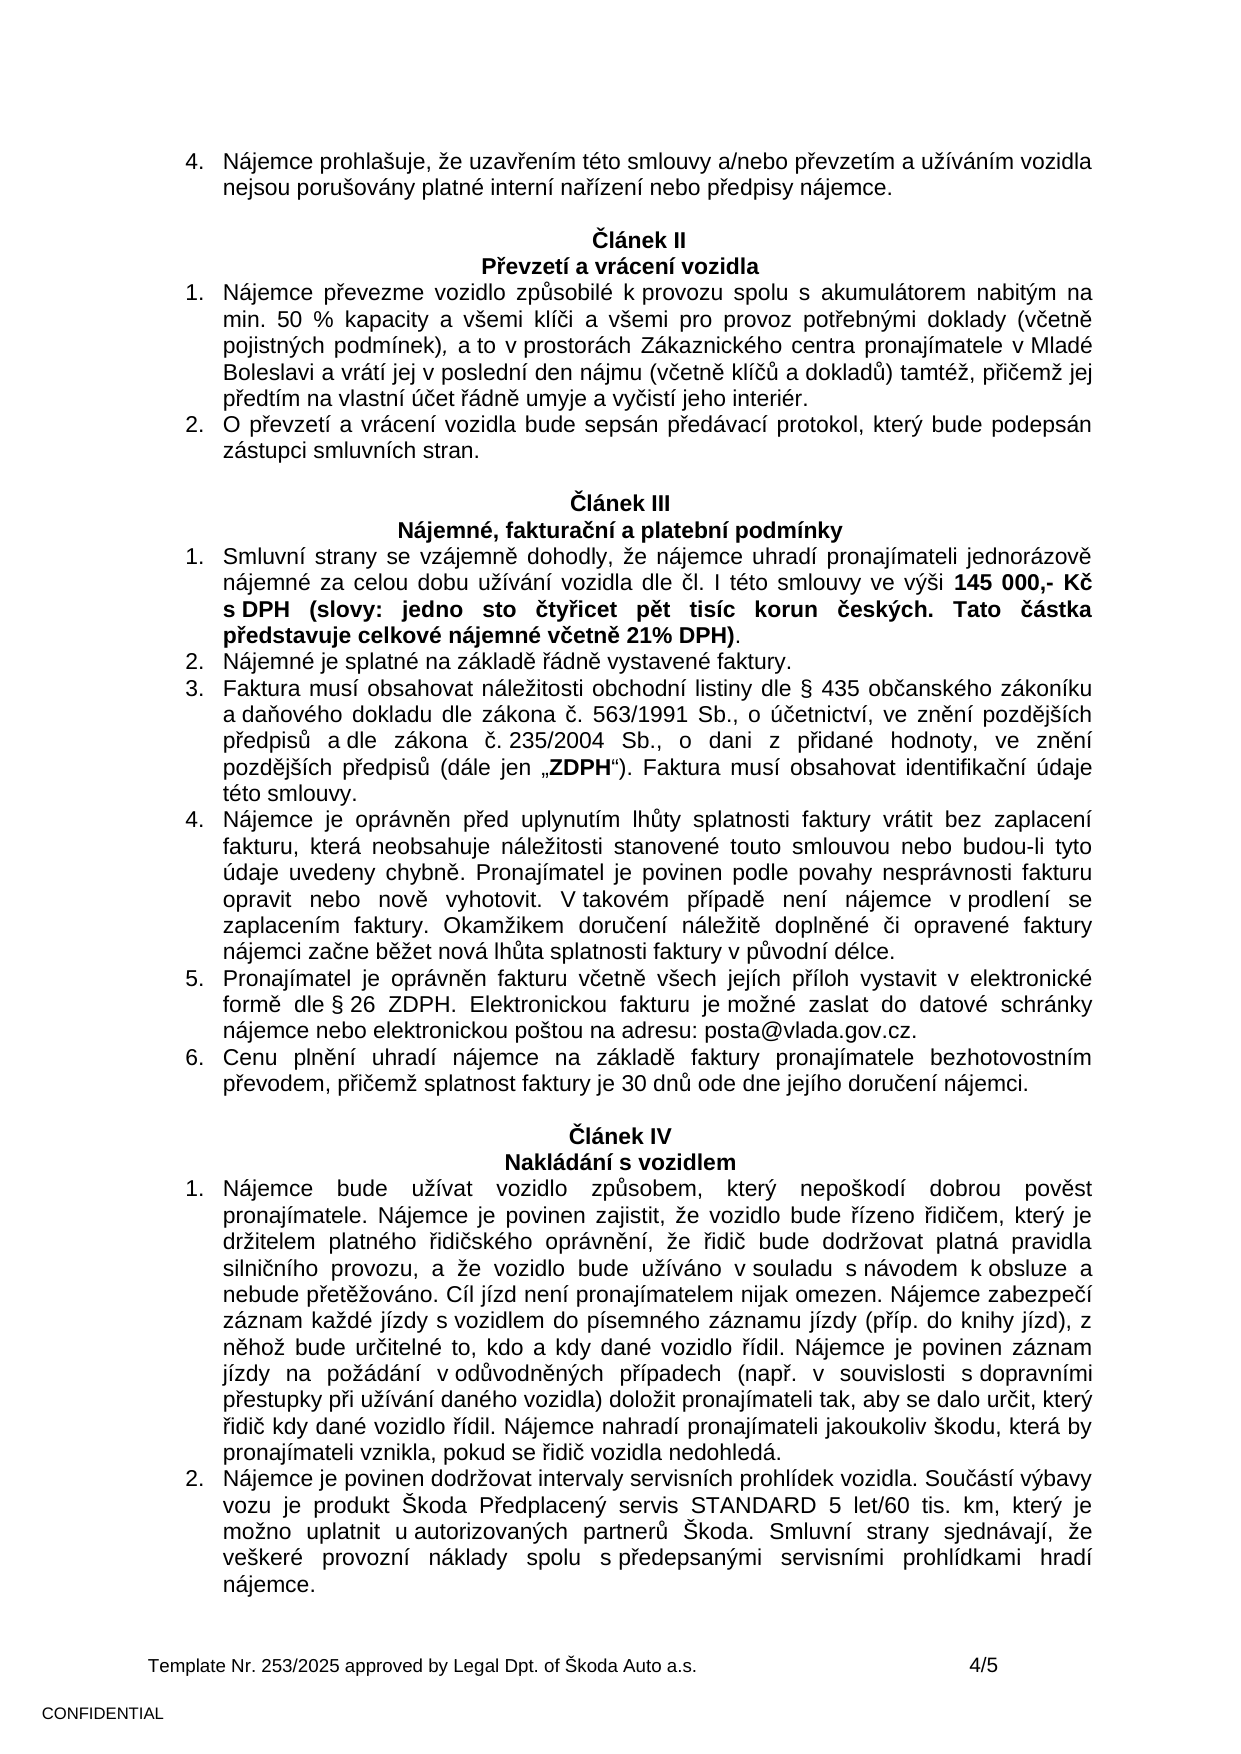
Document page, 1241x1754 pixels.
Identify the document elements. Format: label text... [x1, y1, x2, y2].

text Článek IV [148, 1123, 1093, 1149]
text Nájemné, fakturační a platební podmínky [148, 517, 1093, 543]
list Pronajímatel je oprávněn fakturu včetně všech jejích příloh vystavit v elektronické formě dle § 26 ZDPH. Elektronickou fakturu je možné zaslat do datové schránky nájemce nebo elektronickou poštou na adresu: posta@vlada.gov.cz. [185, 964, 1093, 1044]
text Nakládání s vozidlem [148, 1149, 1093, 1175]
list Faktura musí obsahovat náležitosti obchodní listiny dle § 435 občanského zákoníku a daňového dokladu dle zákona č. 563/1991 Sb., o účetnictví, ve znění pozdějších předpisů a dle zákona č. 235/2004 Sb., o dani z přidané hodnoty, ve znění pozdějších předpisů (dále jen „ZDPH“). Faktura musí obsahovat identifikační údaje této smlouvy. [185, 675, 1093, 806]
list Nájemce je oprávněn před uplynutím lhůty splatnosti faktury vrátit bez zaplacení fakturu, která neobsahuje náležitosti stanovené touto smlouvou nebo budou-li tyto údaje uvedeny chybně. Pronajímatel je povinen podle povahy nesprávnosti fakturu opravit nebo nově vyhotovit. V takovém případě není nájemce v prodlení se zaplacením faktury. Okamžikem doručení náležitě doplněné či opravené faktury nájemci začne běžet nová lhůta splatnosti faktury v původní délce. [185, 806, 1093, 964]
list Nájemce prohlašuje, že uzavřením této smlouvy a/nebo převzetím a užíváním vozidla nejsou porušovány platné interní nařízení nebo předpisy nájemce. [185, 148, 1093, 200]
list Smluvní strany se vzájemně dohodly, že nájemce uhradí pronajímateli jednorázově nájemné za celou dobu užívání vozidla dle čl. I této smlouvy ve výši 145 000,- Kč s DPH (slovy: jedno sto čtyřicet pět tisíc korun českých. Tato částka představuje celkové nájemné včetně 21% DPH). [185, 543, 1093, 648]
list Nájemce převezme vozidlo způsobilé k provozu spolu s akumulátorem nabitým na min. 50 % kapacity a všemi klíči a všemi pro provoz potřebnými doklady (včetně pojistných podmínek), a to v prostorách Zákaznického centra pronajímatele v Mladé Boleslavi a vrátí jej v poslední den nájmu (včetně klíčů a dokladů) tamtéž, přičemž jej předtím na vlastní účet řádně umyje a vyčistí jeho interiér. [185, 279, 1093, 411]
list O převzetí a vrácení vozidla bude sepsán předávací protokol, který bude podepsán zástupci smluvních stran. [185, 411, 1093, 464]
list Nájemce bude užívat vozidlo způsobem, který nepoškodí dobrou pověst pronajímatele. Nájemce je povinen zajistit, že vozidlo bude řízeno řidičem, který je držitelem platného řidičského oprávnění, že řidič bude dodržovat platná pravidla silničního provozu, a že vozidlo bude užíváno v souladu s návodem k obsluze a nebude přetěžováno. Cíl jízd není pronajímatelem nijak omezen. Nájemce zabezpečí záznam každé jízdy s vozidlem do písemného záznamu jízdy (příp. do knihy jízd), z něhož bude určitelné to, kdo a kdy dané vozidlo řídil. Nájemce je povinen záznam jízdy na požádání v odůvodněných případech (např. v souvislosti s dopravními přestupky při užívání daného vozidla) doložit pronajímateli tak, aby se dalo určit, který řidič kdy dané vozidlo řídil. Nájemce nahradí pronajímateli jakoukoliv škodu, která by pronajímateli vznikla, pokud se řidič vozidla nedohledá. [185, 1175, 1093, 1465]
list Cenu plnění uhradí nájemce na základě faktury pronajímatele bezhotovostním převodem, přičemž splatnost faktury je 30 dnů ode dne jejího doručení nájemci. [185, 1044, 1093, 1096]
text Článek III [148, 490, 1093, 517]
text Článek II [185, 227, 1093, 253]
text Převzetí a vrácení vozidla [148, 253, 1093, 279]
list Nájemné je splatné na základě řádně vystavené faktury. [185, 648, 1093, 675]
list Nájemce je povinen dodržovat intervaly servisních prohlídek vozidla. Součástí výbavy vozu je produkt Škoda Předplacený servis STANDARD 5 let/60 tis. km, který je možno uplatnit u autorizovaných partnerů Škoda. Smluvní strany sjednávají, že veškeré provozní náklady spolu s předepsanými servisními prohlídkami hradí nájemce. [185, 1465, 1093, 1597]
